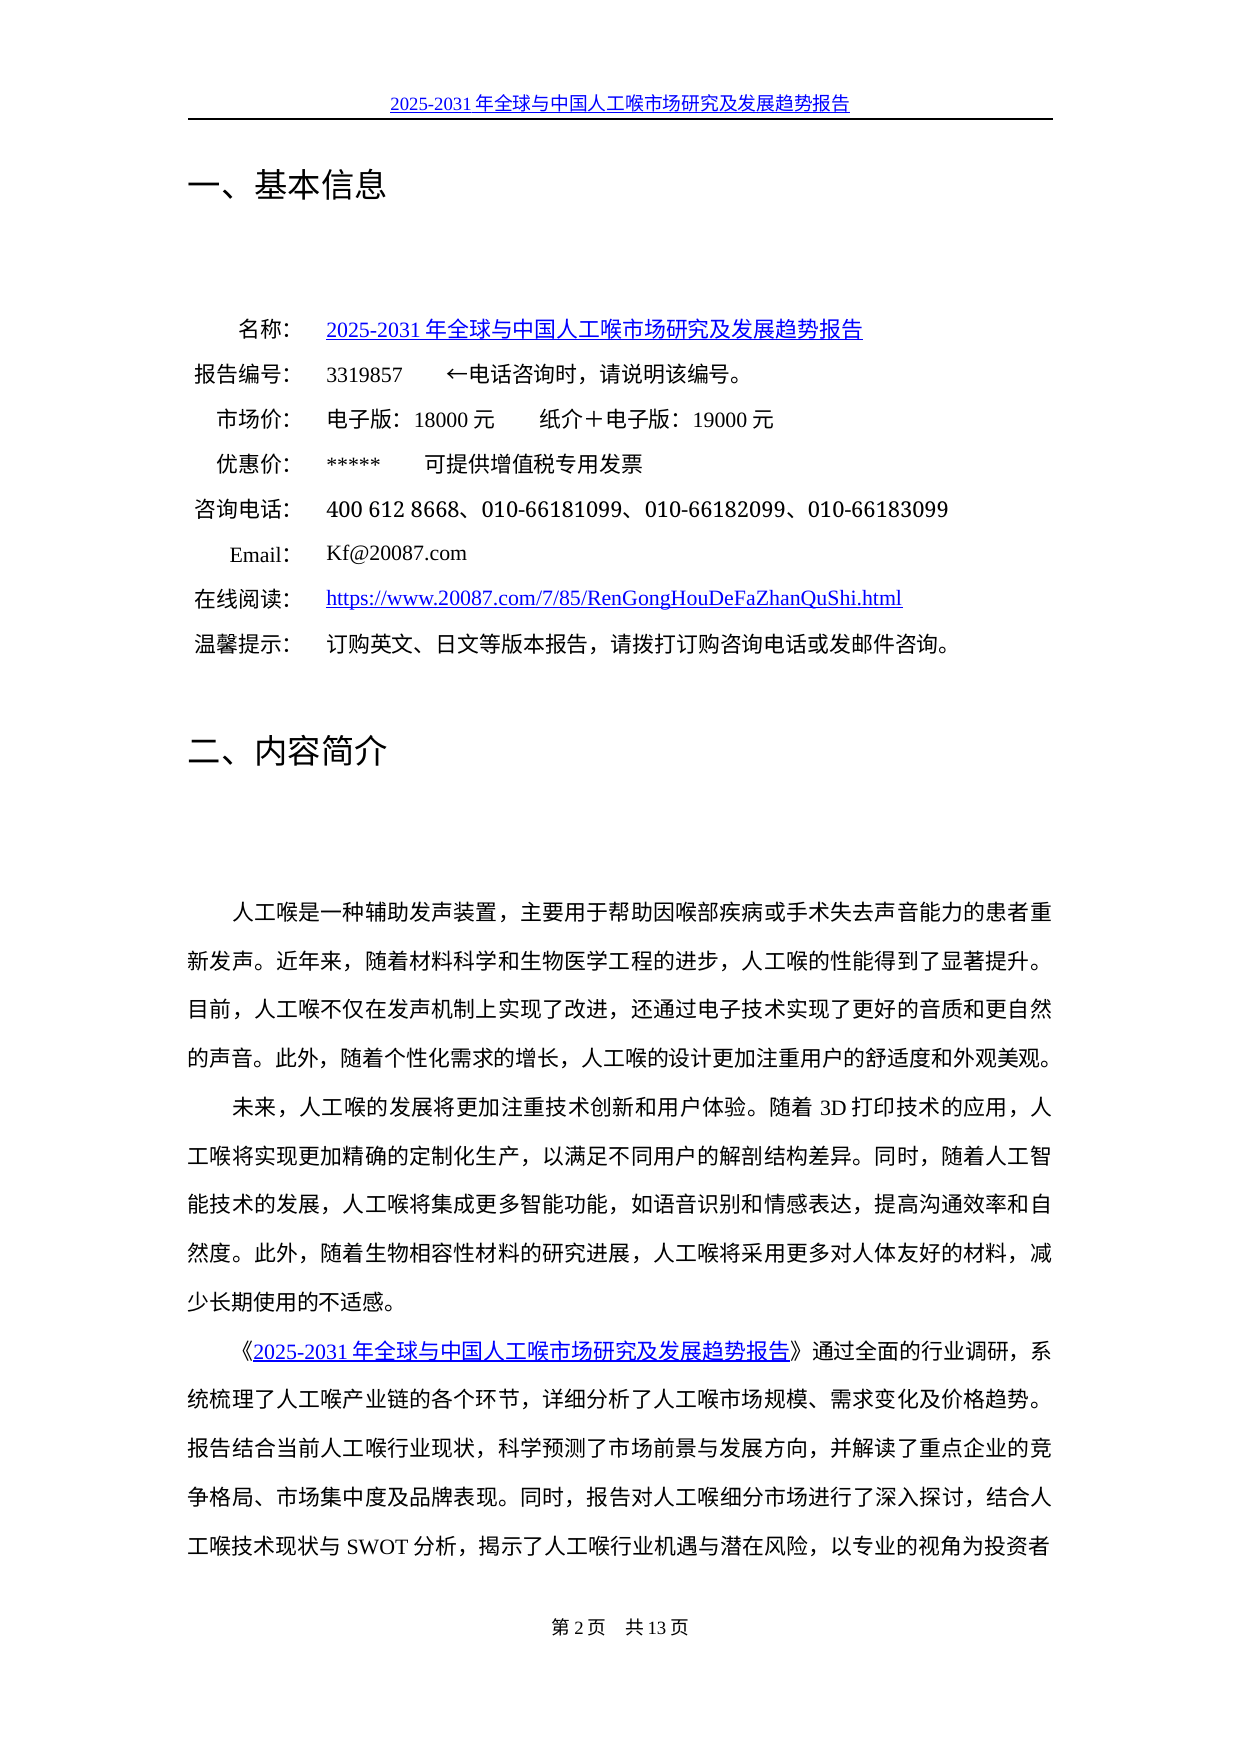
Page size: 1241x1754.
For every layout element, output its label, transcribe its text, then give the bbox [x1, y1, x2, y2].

table_cell 电子版：18000 元 纸介＋电子版：19000 元 [315, 402, 1073, 447]
table_cell Kf@20087.com [315, 537, 1073, 582]
table_header 名称： [167, 312, 315, 357]
table_cell 在线阅读： [167, 582, 315, 627]
table_cell [315, 582, 1073, 627]
table_cell 咨询电话： [167, 492, 315, 537]
title 二、内容简介 [187, 717, 1053, 782]
table_cell 3319857 ←电话咨询时，请说明该编号。 [315, 357, 1073, 402]
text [187, 894, 1053, 1561]
table_cell 订购英文、日文等版本报告，请拨打订购咨询电话或发邮件咨询。 [315, 627, 1073, 672]
table_cell Email： [167, 537, 315, 582]
table_cell 市场价： [167, 402, 315, 447]
table_cell 400 612 8668、010-66181099、010-66182099、010-66183099 [315, 492, 1073, 537]
table_cell 温馨提示： [167, 627, 315, 672]
table_cell ***** 可提供增值税专用发票 [315, 447, 1073, 492]
table_header 2025-2031年全球与中国人工喉市场研究及发展趋势报告 [315, 312, 1073, 357]
title 一、基本信息 [187, 150, 1053, 215]
table_cell 报告编号： [167, 357, 315, 402]
table_cell 优惠价： [167, 447, 315, 492]
